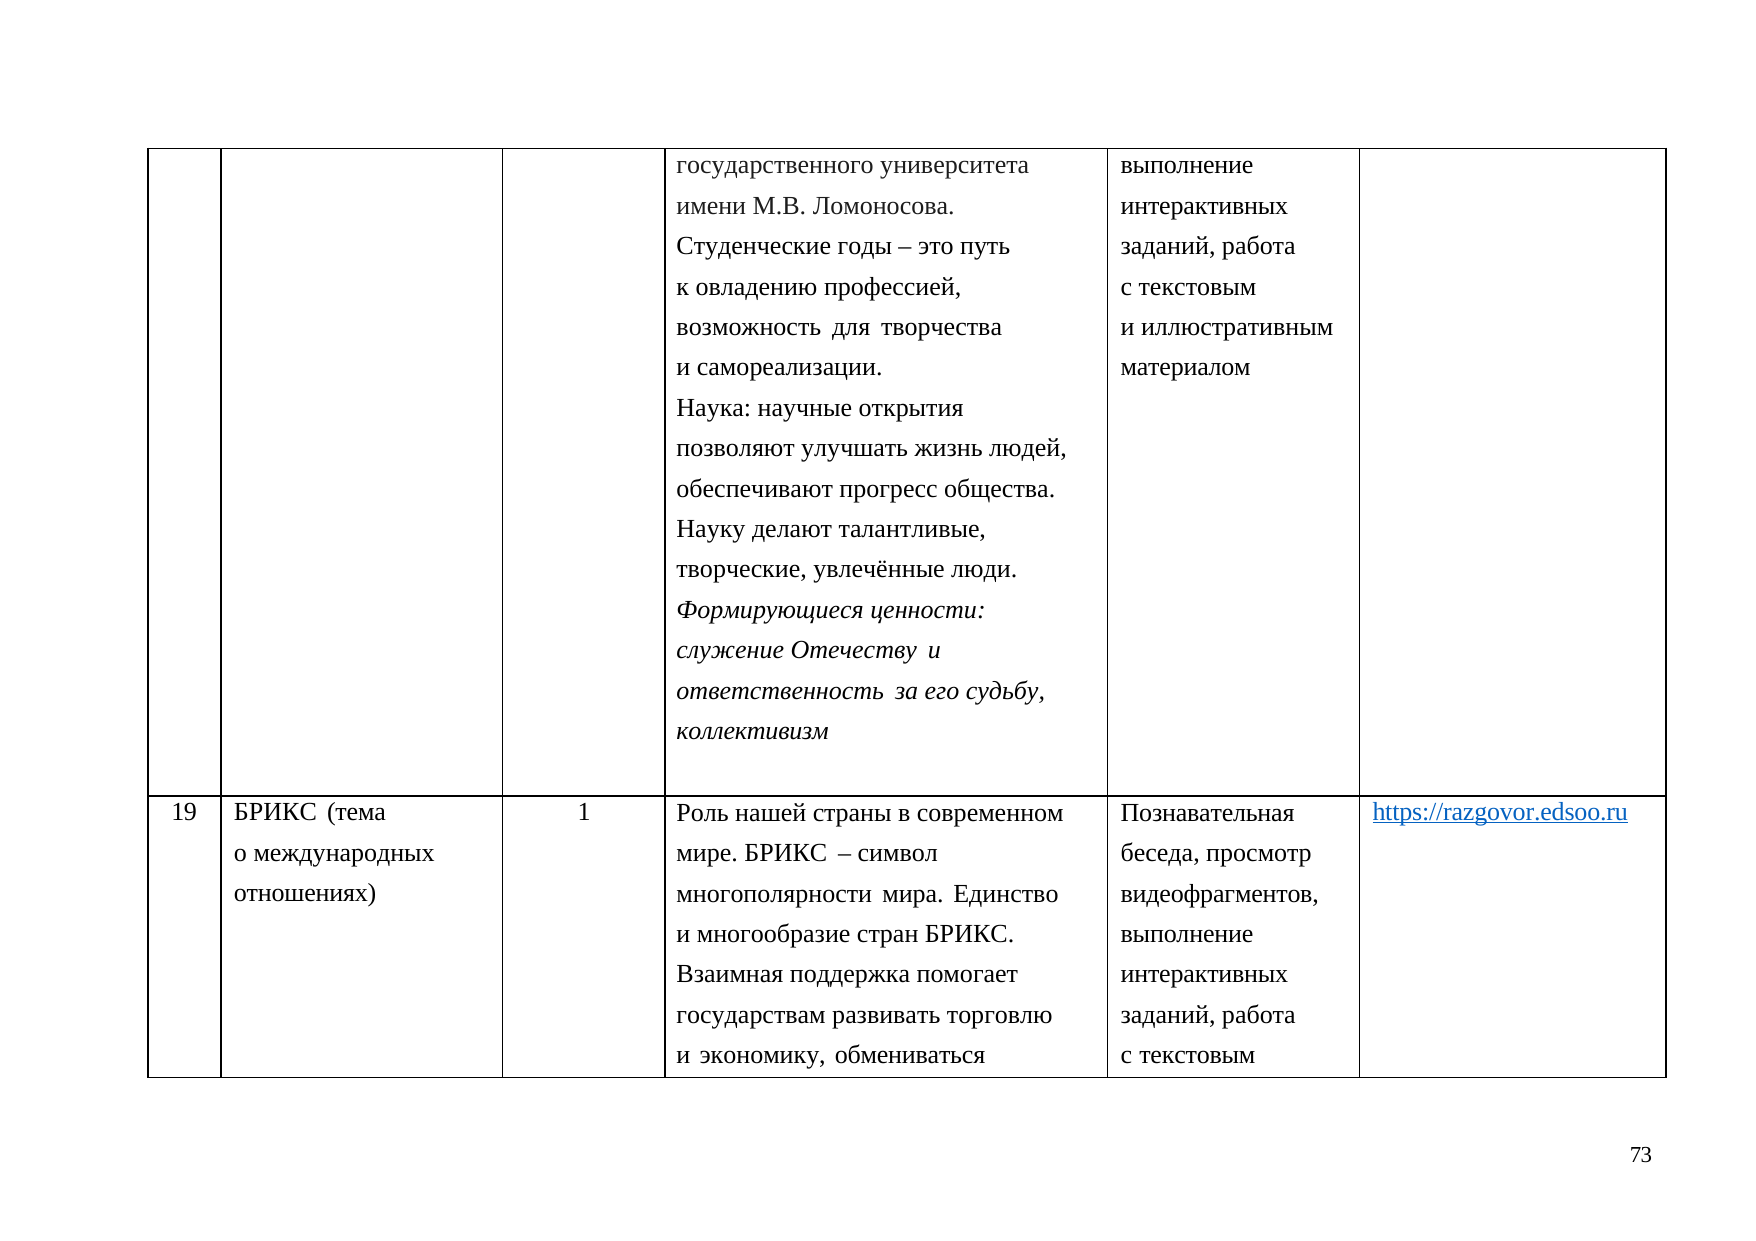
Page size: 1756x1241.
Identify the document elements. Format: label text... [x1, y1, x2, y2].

table_header [222, 149, 502, 795]
table_header [503, 149, 664, 795]
table_cell https://razgovor.edsoo.ru [1360, 797, 1665, 1077]
table_header [149, 149, 220, 795]
table_cell 1 [503, 797, 664, 1077]
table_header государственного университета имени М.В. Ломоносова. Студенческие годы – это путь к овладению профессией, возможность для творчества и самореализации. Наука: научные открытия позволяют улучшать жизнь людей, обеспечивают прогресс общества. Науку делают талантливые, творческие, увлечённые люди. Формирующиеся ценности: служение Отечеству и ответственность за его судьбу, коллективизм [666, 149, 1107, 795]
table_cell Познавательная беседа, просмотр видеофрагментов, выполнение интерактивных заданий, работа с текстовым [1108, 797, 1359, 1077]
table_cell БРИКС (тема о международных отношениях) [222, 797, 502, 1077]
table_header выполнение интерактивных заданий, работа с текстовым и иллюстративным материалом [1108, 149, 1359, 795]
table_cell Роль нашей страны в современном мире. БРИКС – символ многополярности мира. Единство и многообразие стран БРИКС. Взаимная поддержка помогает государствам развивать торговлю и экономику, обмениваться [666, 797, 1107, 1077]
table_header [1360, 149, 1665, 795]
table_cell 19 [149, 797, 220, 1077]
